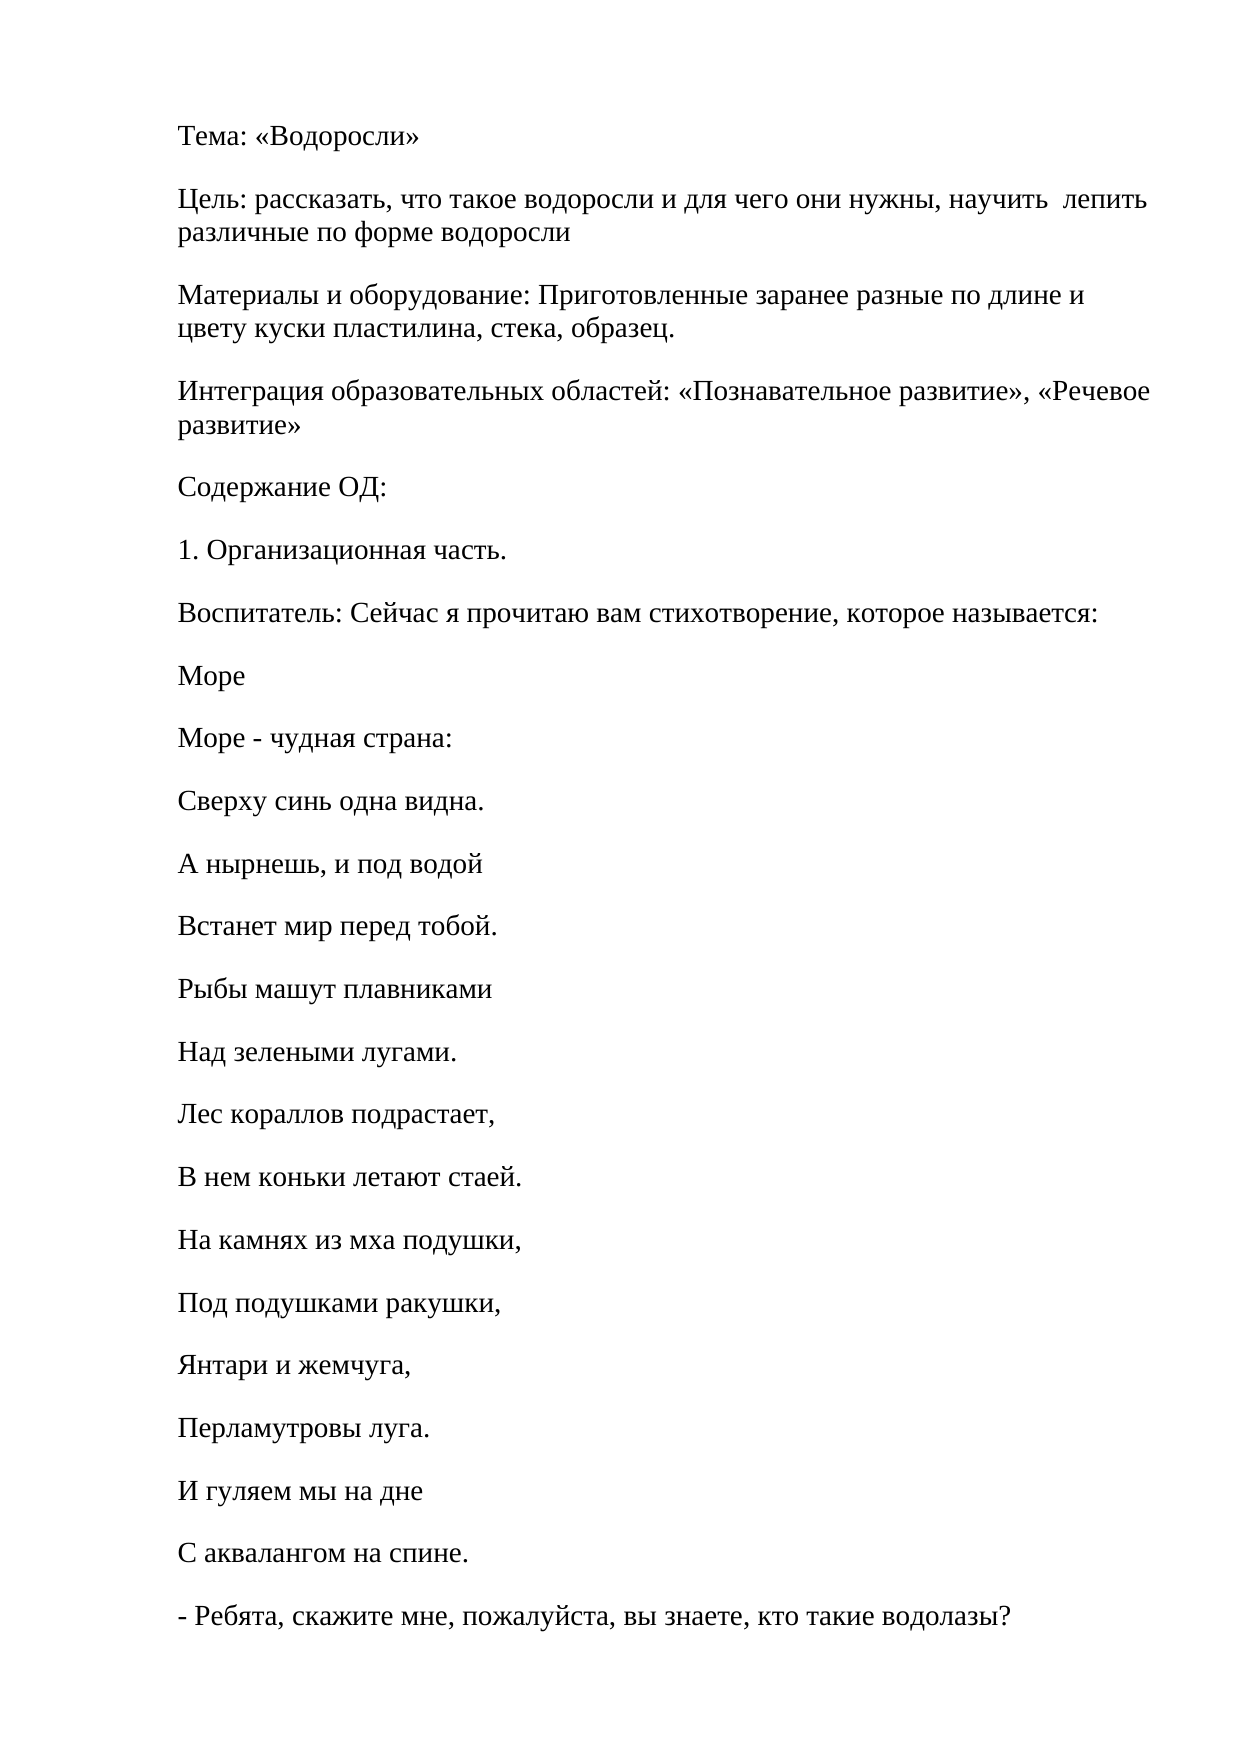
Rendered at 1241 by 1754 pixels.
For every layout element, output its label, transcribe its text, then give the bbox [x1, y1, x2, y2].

text Над зелеными лугами. [177, 1034, 1152, 1067]
text Лес кораллов подрастает, [177, 1097, 1152, 1130]
text С аквалангом на спине. [177, 1536, 1152, 1569]
text Перламутровы луга. [177, 1410, 1152, 1444]
text Воспитатель: Сейчас я прочитаю вам стихотворение, которое называется: [177, 595, 1152, 628]
text Содержание ОД: [177, 469, 1152, 503]
text - Ребята, скажите мне, пожалуйста, вы знаете, кто такие водолазы? [177, 1598, 1152, 1632]
text Встанет мир перед тобой. [177, 908, 1152, 942]
text В нем коньки летают стаей. [177, 1159, 1152, 1193]
text И гуляем мы на дне [177, 1473, 1152, 1506]
text Море [177, 658, 1152, 691]
text На камнях из мха подушки, [177, 1222, 1152, 1256]
text Янтари и жемчуга, [177, 1347, 1152, 1381]
text Цель: рассказать, что такое водоросли и для чего они нужны, научить лепить различные по форме водоросли [177, 181, 1152, 248]
text Материалы и оборудование: Приготовленные заранее разные по длине и цвету куски пластилина, стека, образец. [177, 277, 1152, 344]
text Море - чудная страна: [177, 720, 1152, 754]
text Рыбы машут плавниками [177, 971, 1152, 1005]
text Тема: «Водоросли» [177, 118, 1152, 152]
text 1. Организационная часть. [177, 532, 1152, 566]
text А нырнешь, и под водой [177, 846, 1152, 879]
text Интеграция образовательных областей: «Познавательное развитие», «Речевое развитие» [177, 373, 1152, 440]
text Сверху синь одна видна. [177, 783, 1152, 817]
text Под подушками ракушки, [177, 1285, 1152, 1318]
